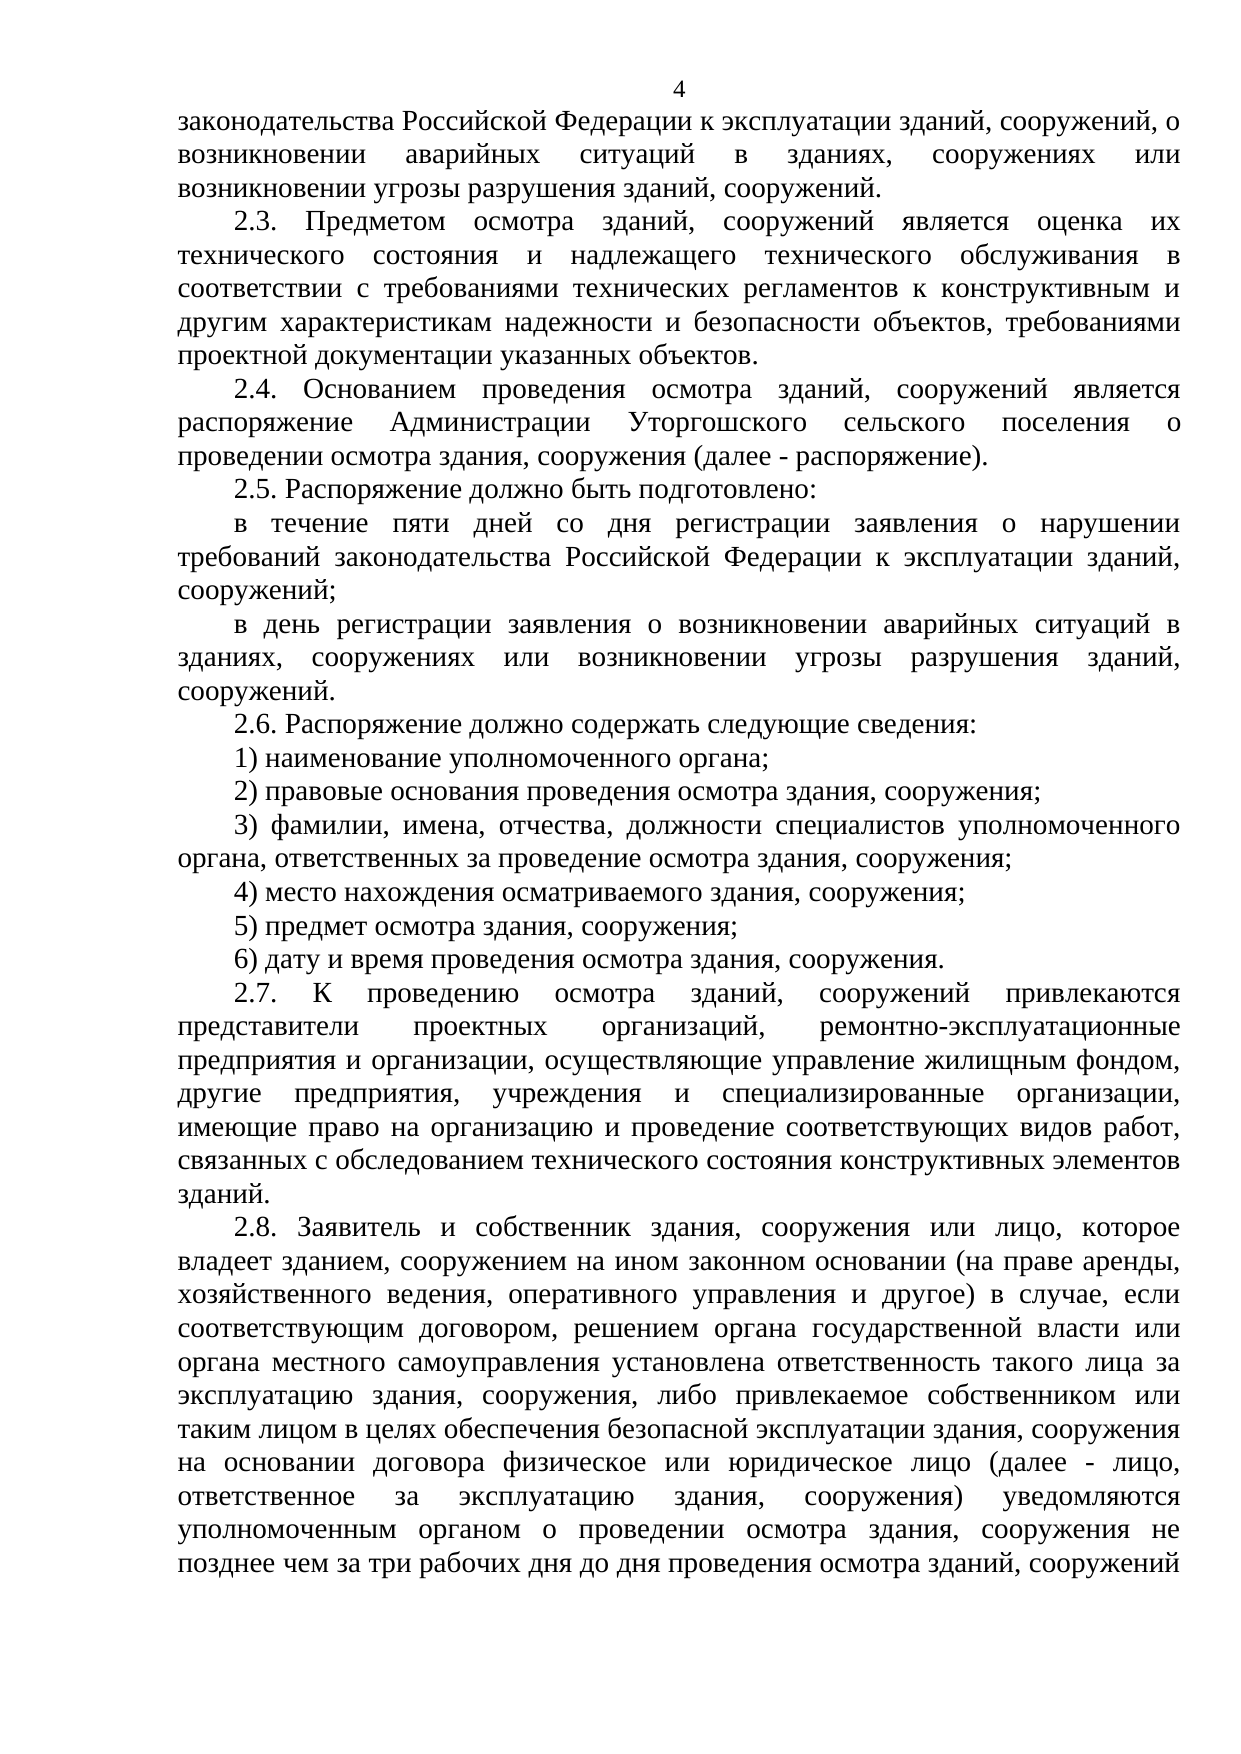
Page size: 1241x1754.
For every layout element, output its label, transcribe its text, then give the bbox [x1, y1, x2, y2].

text в течение пяти дней со дня регистрации заявления о нарушении требований законодательства Российской Федерации к эксплуатации зданий, сооружений; [177, 505, 1181, 606]
text 2.7. К проведению осмотра зданий, сооружений привлекаются представители проектных организаций, ремонтно-эксплуатационные предприятия и организации, осуществляющие управление жилищным фондом, другие предприятия, учреждения и специализированные организации, имеющие право на организацию и проведение соответствующих видов работ, связанных с обследованием технического состояния конструктивных элементов зданий. [177, 975, 1181, 1209]
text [177, 103, 1181, 203]
text 5) предмет осмотра здания, сооружения; [177, 908, 1181, 941]
text 2) правовые основания проведения осмотра здания, сооружения; [177, 773, 1181, 807]
text 1) наименование уполномоченного органа; [177, 740, 1181, 773]
text 3) фамилии, имена, отчества, должности специалистов уполномоченного органа, ответственных за проведение осмотра здания, сооружения; [177, 807, 1181, 874]
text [177, 1209, 1181, 1578]
text в день регистрации заявления о возникновении аварийных ситуаций в зданиях, сооружениях или возникновении угрозы разрушения зданий, сооружений. [177, 606, 1181, 706]
text 2.5. Распоряжение должно быть подготовлено: [177, 472, 1181, 505]
text 2.6. Распоряжение должно содержать следующие сведения: [177, 706, 1181, 740]
text 4) место нахождения осматриваемого здания, сооружения; [177, 874, 1181, 908]
text 6) дату и время проведения осмотра здания, сооружения. [177, 941, 1181, 975]
text 2.3. Предметом осмотра зданий, сооружений является оценка их технического состояния и надлежащего технического обслуживания в соответствии с требованиями технических регламентов к конструктивным и другим характеристикам надежности и безопасности объектов, требованиями проектной документации указанных объектов. [177, 203, 1181, 371]
text 2.4. Основанием проведения осмотра зданий, сооружений является распоряжение Администрации Уторгошского сельского поселения о проведении осмотра здания, сооружения (далее - распоряжение). [177, 371, 1181, 472]
